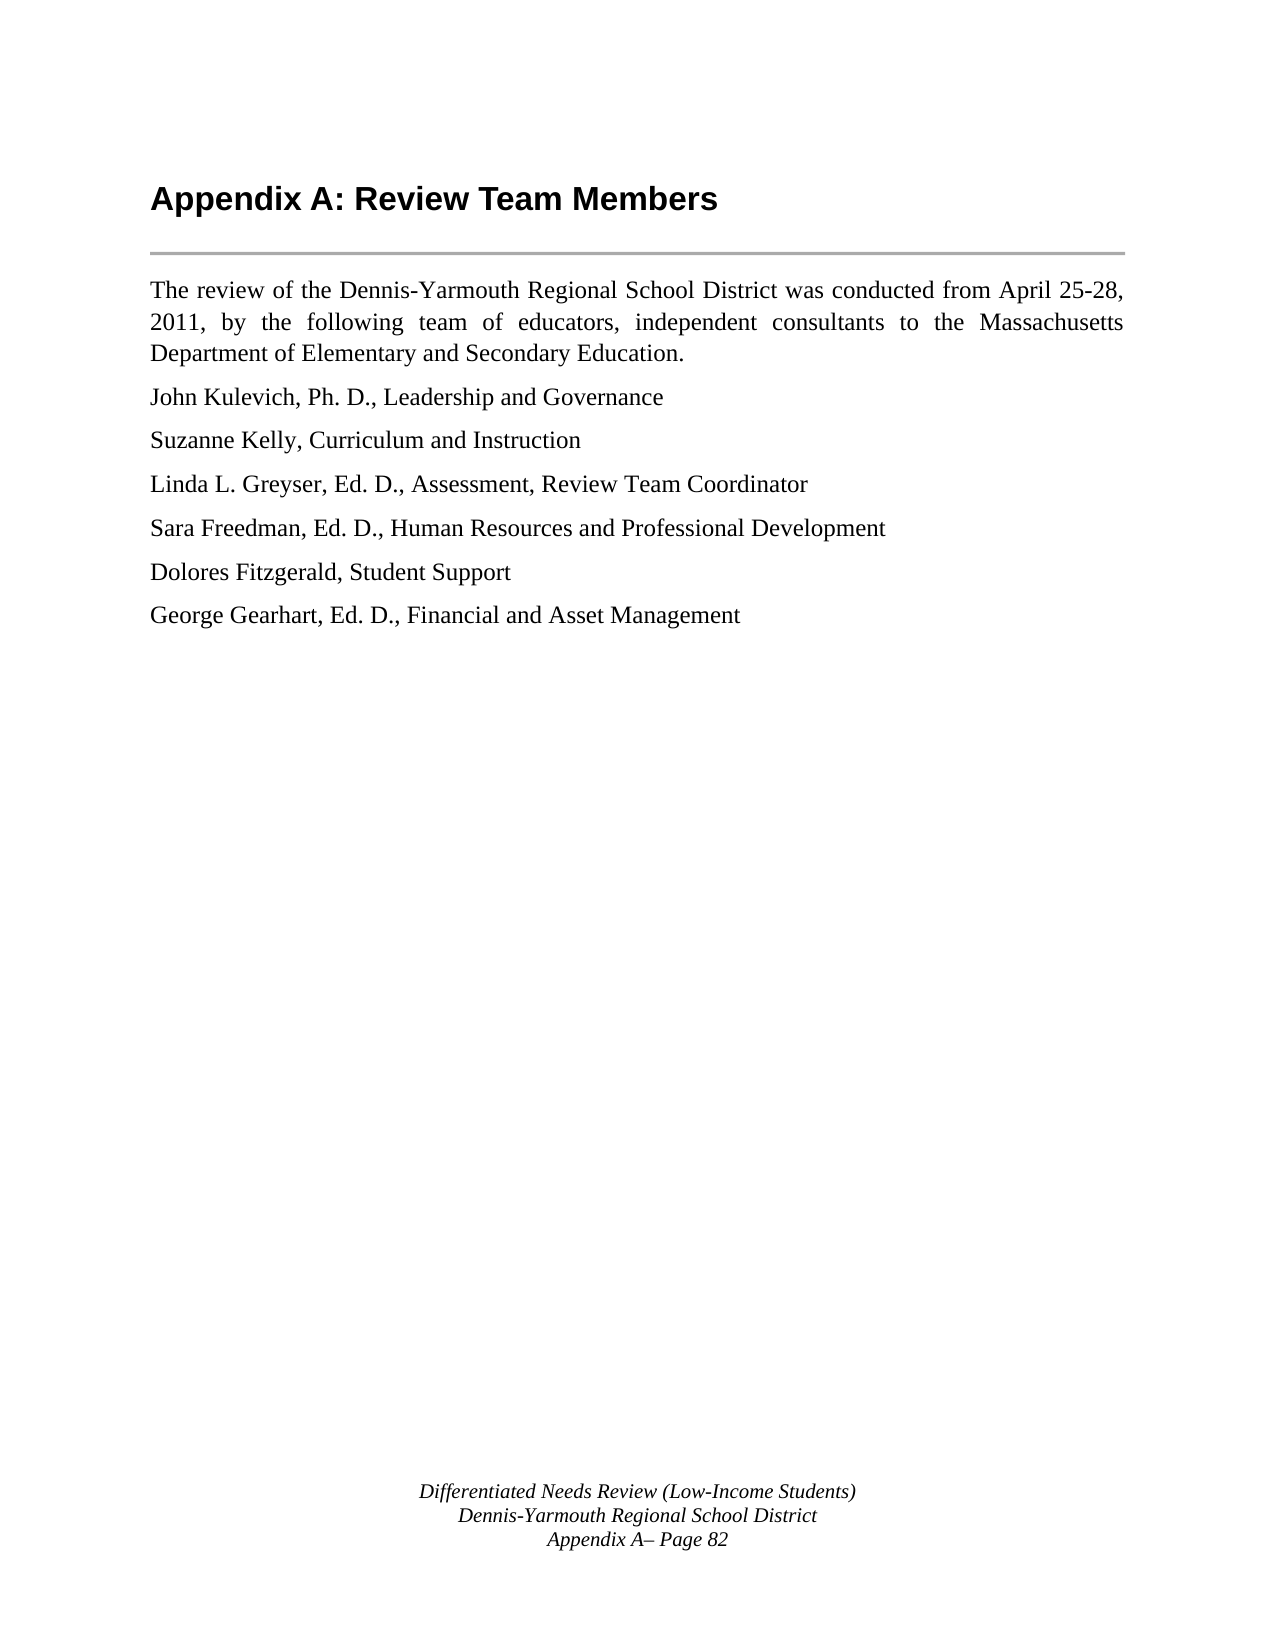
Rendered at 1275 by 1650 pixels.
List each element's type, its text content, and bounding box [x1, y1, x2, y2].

text George Gearhart, Ed. D., Financial and Asset Management [150, 599, 1125, 630]
text The review of the was conducted from April 25-28, 2011, by the following team of educators, independent consultants to the Massachusetts Department of Elementary and Secondary Education. [150, 274, 1125, 368]
text , Curriculum and Instruction [150, 424, 1125, 455]
text , Ed. D., Assessment, Review Team Coordinator [150, 468, 1125, 499]
text , Ed. D., Human Resources and Professional Development [150, 511, 1125, 543]
text Dolores Fitzgerald, Student Support [150, 555, 1125, 586]
subtitle Appendix A: Review Team Members [150, 179, 1125, 218]
text , Ph. D., Leadership and Governance [150, 380, 1125, 411]
